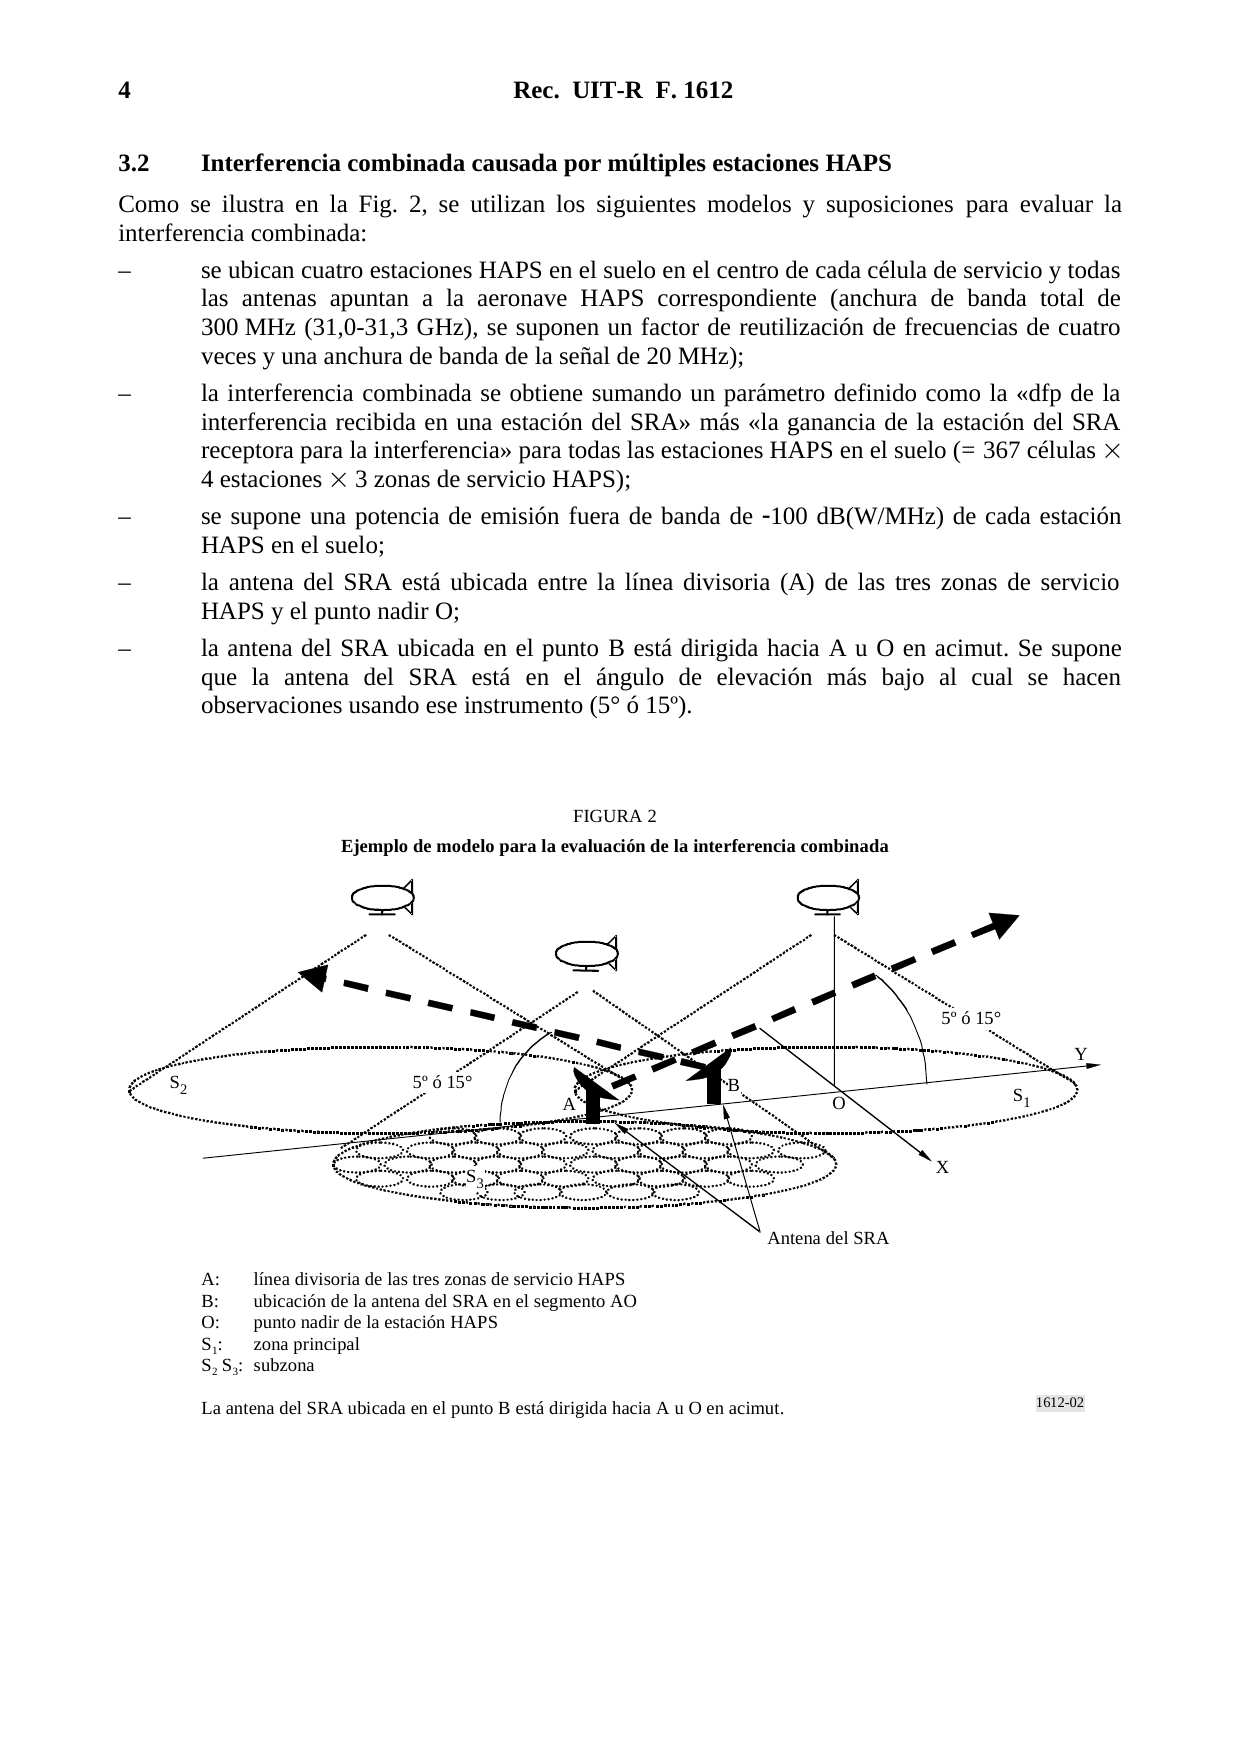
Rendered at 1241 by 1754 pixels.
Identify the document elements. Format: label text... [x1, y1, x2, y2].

text – se supone una potencia de emisión fuera de banda de 100 dB(W/MHz) de cada estación HAPS en el suelo; [118, 501, 1122, 559]
text – la interferencia combinada se obtiene sumando un parámetro definido como la «dfp de la interferencia recibida en una estación del SRA» más «la ganancia de la estación del SRA receptora para la interferencia» para todas las estaciones HAPS en el suelo (= 367 células 4 estaciones 3 zonas de servicio HAPS); [118, 378, 1122, 493]
text – se ubican cuatro estaciones HAPS en el suelo en el centro de cada célula de servicio y todas las antenas apuntan a la aeronave HAPS correspondiente (anchura de banda total de 300 MHz (31,0-31,3 GHz), se suponen un factor de reutilización de frecuencias de cuatro veces y una anchura de banda de la señal de 20 MHz); [118, 255, 1122, 370]
text Como se ilustra en la Fig. 2, se utilizan los siguientes modelos y suposiciones para evaluar la interferencia combinada: [118, 189, 1122, 246]
text – la antena del SRA está ubicada entre la línea divisoria (A) de las tres zonas de servicio HAPS y el punto nadir O; [118, 567, 1122, 625]
text – la antena del SRA ubicada en el punto B está dirigida hacia A u O en acimut. Se supone que la antena del SRA está en el ángulo de elevación más bajo al cual se hacen observaciones usando ese instrumento (5° ó 15º). [118, 633, 1122, 719]
subtitle 3.2 Interferencia combinada causada por múltiples estaciones HAPS [118, 148, 1122, 176]
